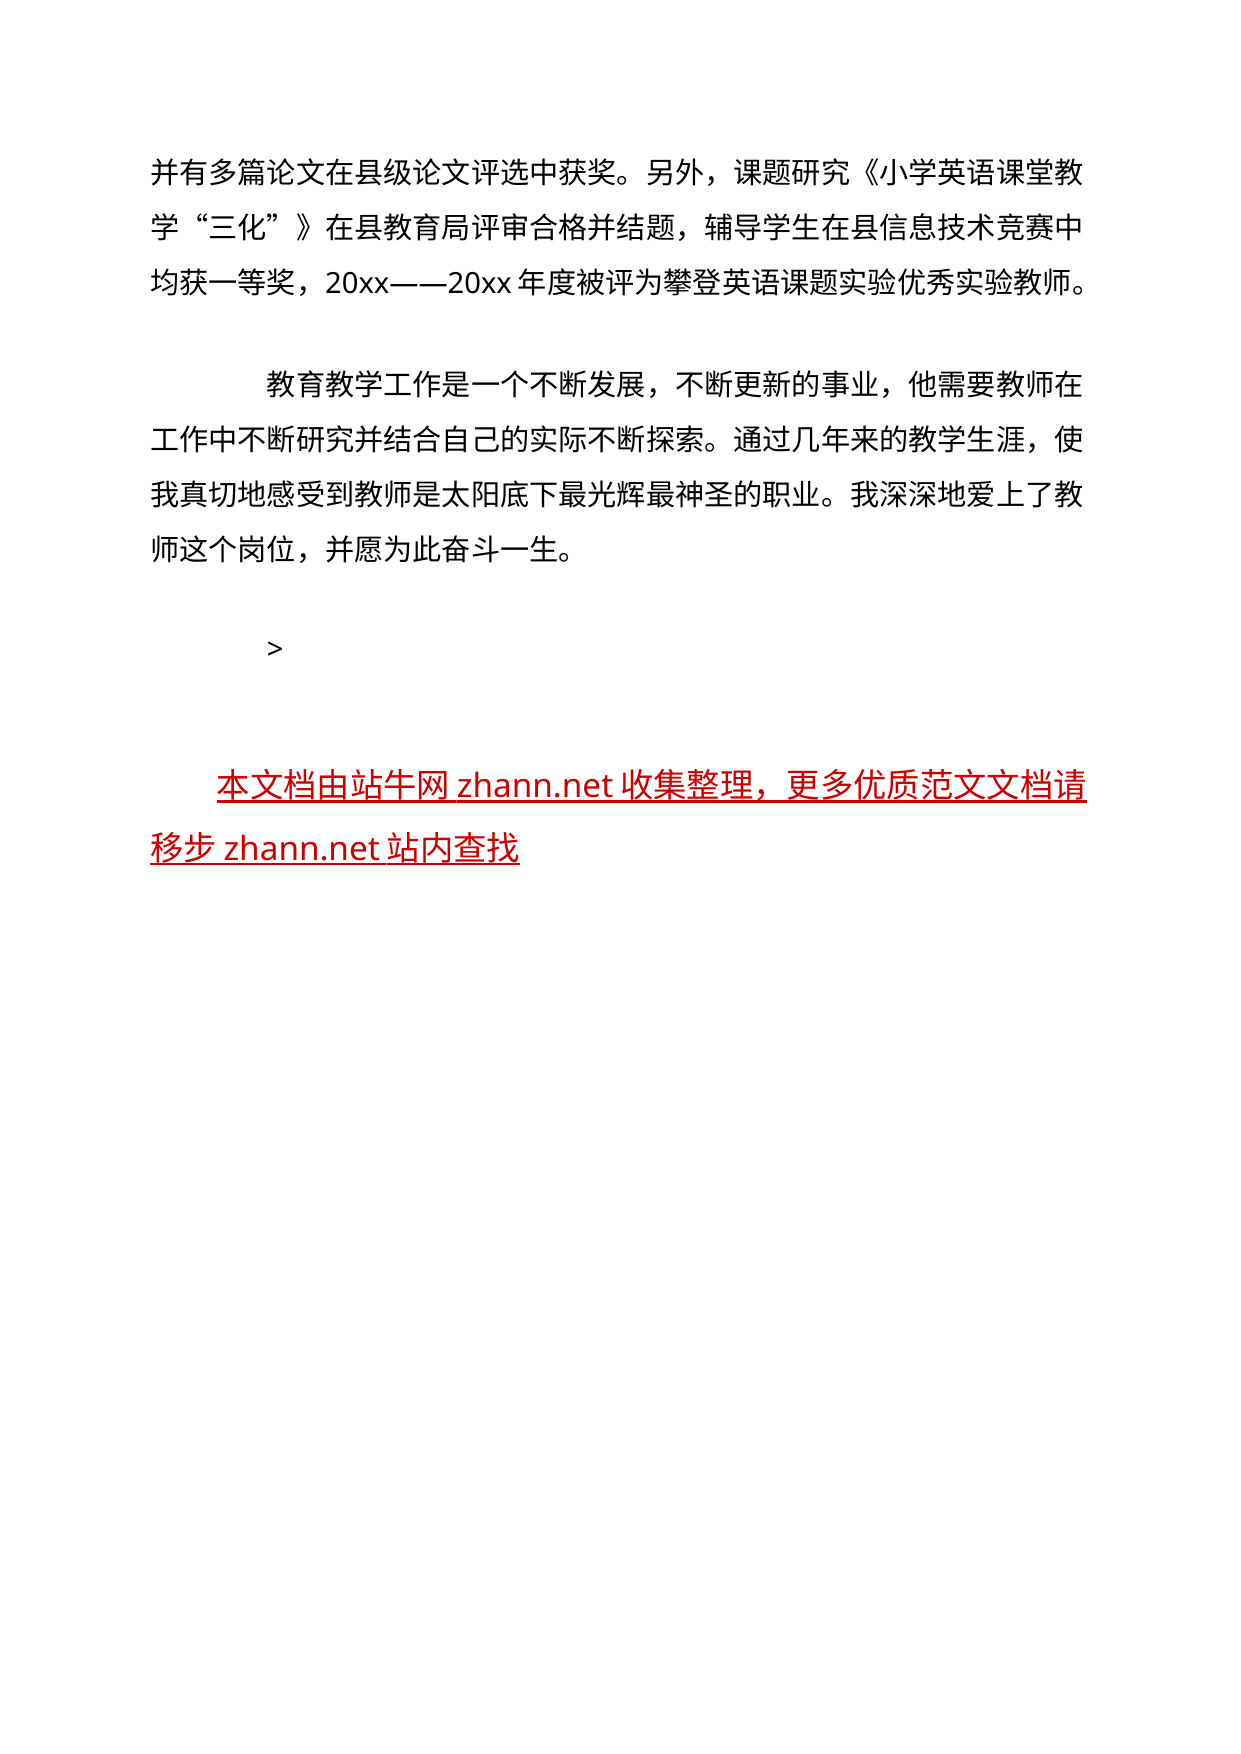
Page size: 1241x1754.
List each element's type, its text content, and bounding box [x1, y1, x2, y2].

text 教育教学工作是一个不断发展，不断更新的事业，他需要教师在工作中不断研究并结合自己的实际不断探索。通过几年来的教学生涯，使我真切地感受到教师是太阳底下最光辉最神圣的职业。我深深地爱上了教师这个岗位，并愿为此奋斗一生。 [150, 362, 1090, 569]
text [150, 150, 1090, 302]
text > [150, 628, 1090, 668]
text 本文档由站牛网zhann.net收集整理，更多优质范文文档请移步zhann.net站内查找 [150, 759, 1090, 870]
